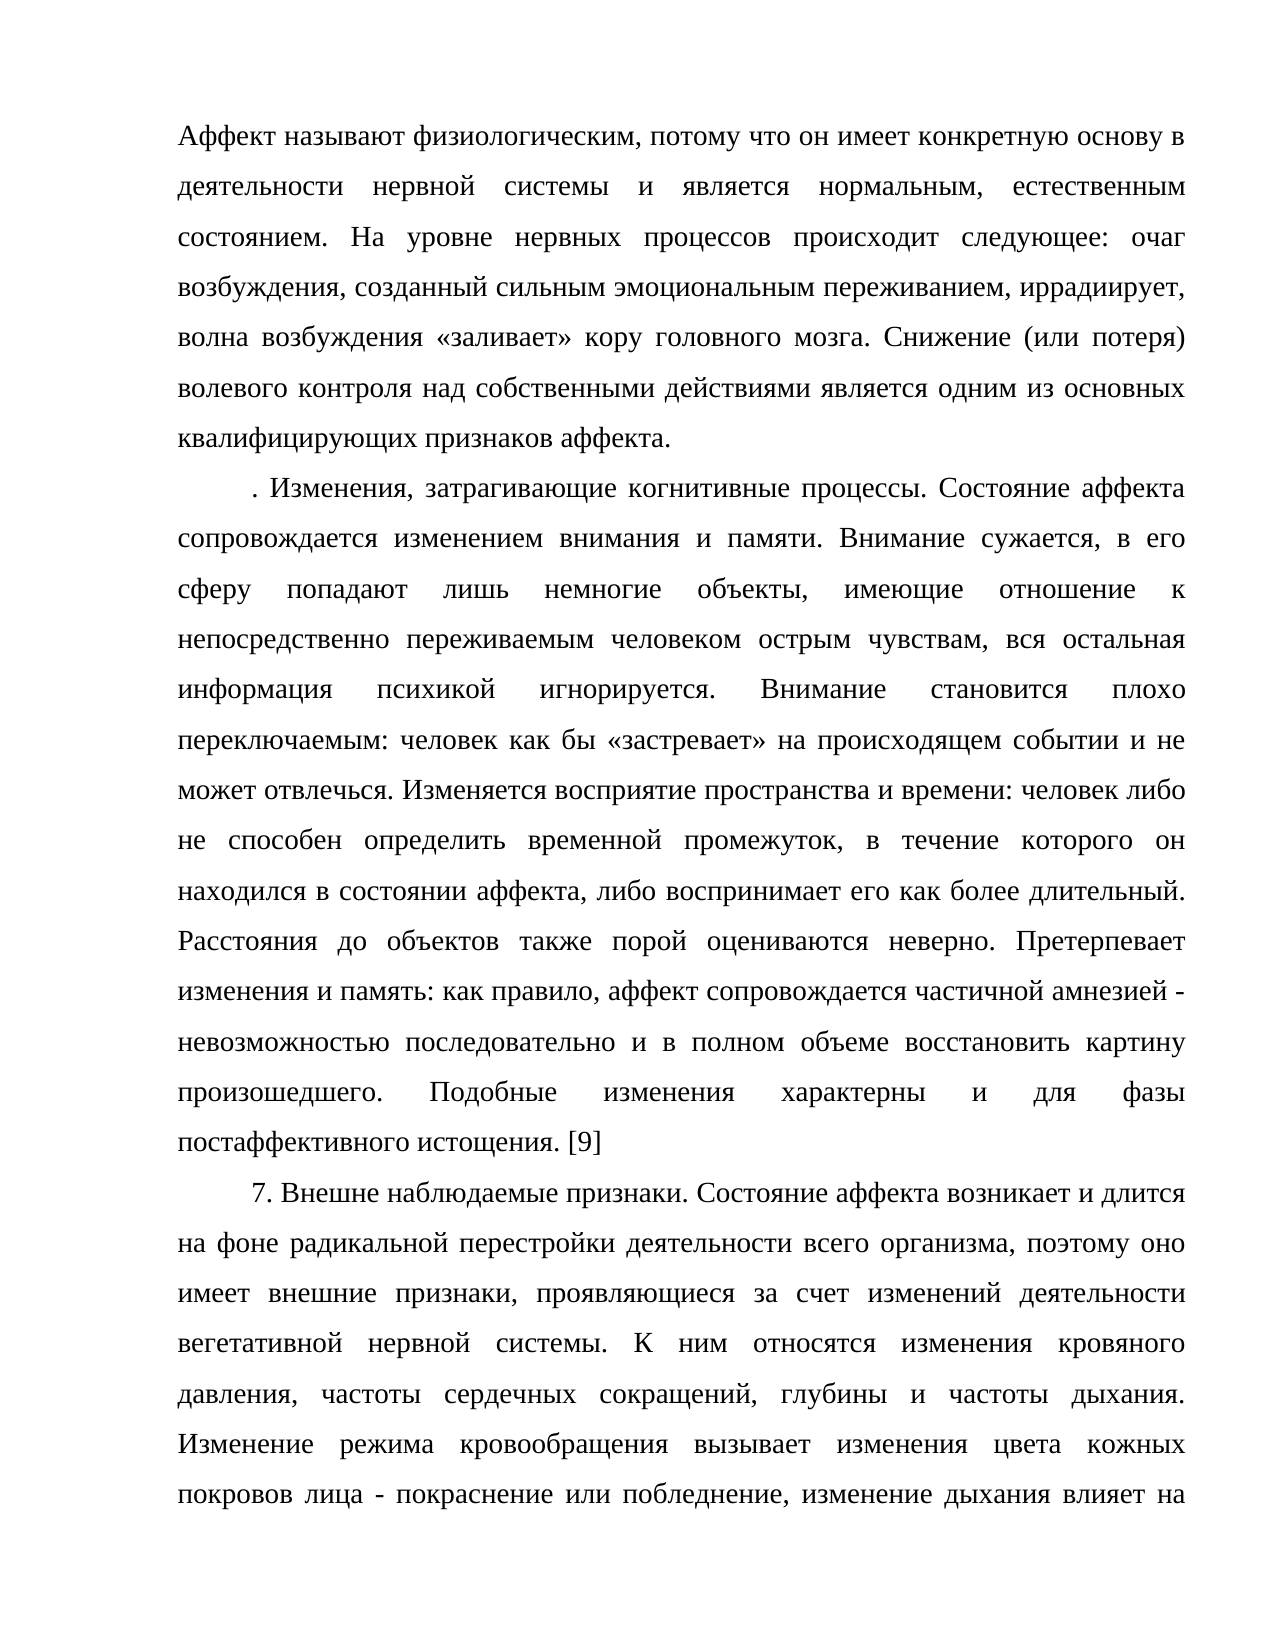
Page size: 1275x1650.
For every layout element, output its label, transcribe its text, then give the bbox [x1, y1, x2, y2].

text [177, 118, 1186, 453]
text . Изменения, затрагивающие когнитивные процессы. Состояние аффекта сопровождается изменением внимания и памяти. Внимание сужается, в его сферу попадают лишь немногие объекты, имеющие отношение к непосредственно переживаемым человеком острым чувствам, вся остальная информация психикой игнорируется. Внимание становится плохо переключаемым: человек как бы «застревает» на происходящем событии и не может отвлечься. Изменяется восприятие пространства и времени: человек либо не способен определить временной промежуток, в течение которого он находился в состоянии аффекта, либо воспринимает его как более длительный. Расстояния до объектов также порой оцениваются неверно. Претерпевает изменения и память: как правило, аффект сопровождается частичной амнезией - невозможностью последовательно и в полном объеме восстановить картину произошедшего. Подобные изменения характерны и для фазы постаффективного истощения. [9] [177, 470, 1186, 1158]
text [177, 1175, 1186, 1510]
